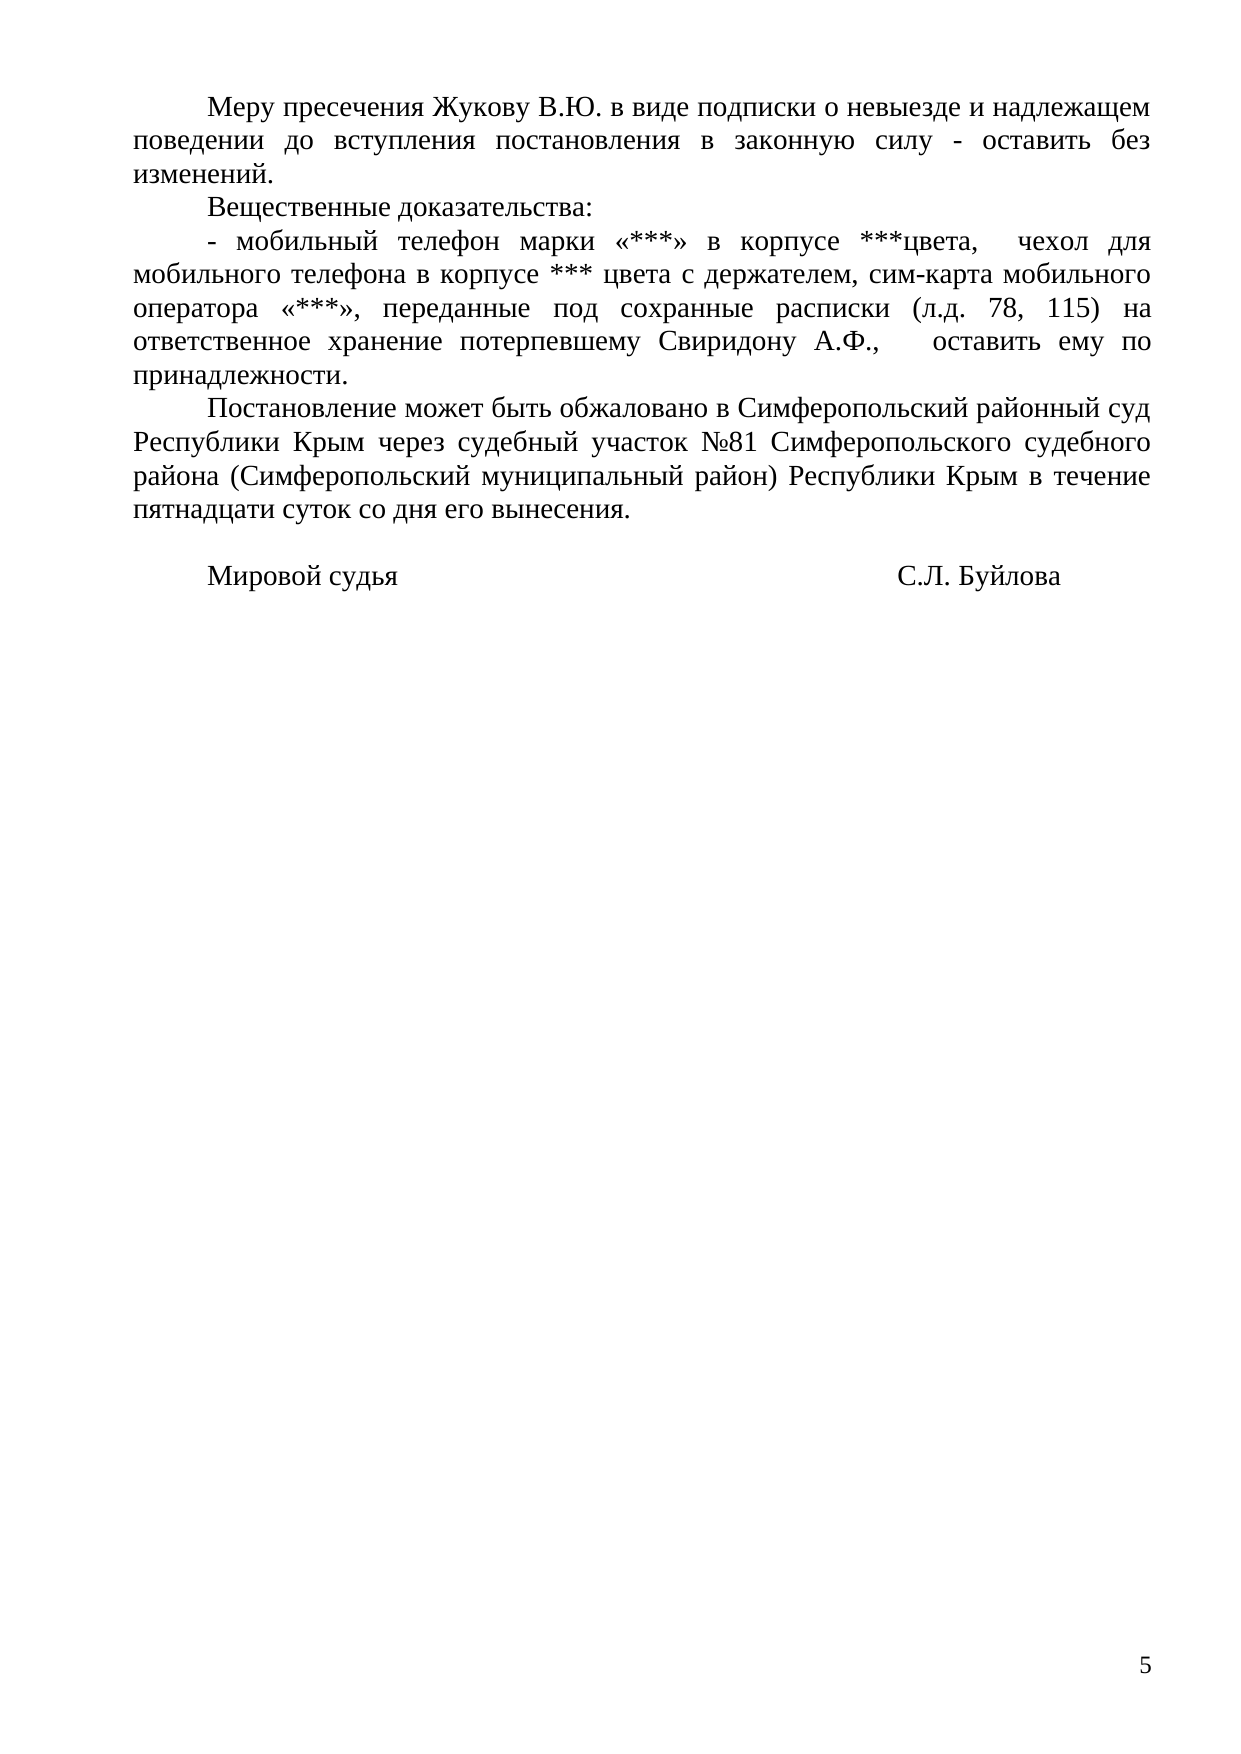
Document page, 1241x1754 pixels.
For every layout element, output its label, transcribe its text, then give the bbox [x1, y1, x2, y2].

text - мобильный телефон марки «***» в корпусе ***цвета, чехол для мобильного телефона в корпусе *** цвета с держателем, сим-карта мобильного оператора «***», переданные под сохранные расписки (л.д. 78, 115) на ответственное хранение потерпевшему Свиридону А.Ф., оставить ему по принадлежности. [133, 223, 1152, 391]
subtitle Мировой судья С.Л. Буйлова [133, 558, 1152, 592]
text Вещественные доказательства: [133, 189, 1152, 223]
text Постановление может быть обжаловано в Симферопольский районный суд Республики Крым через судебный участок №81 Симферопольского судебного района (Симферопольский муниципальный район) Республики Крым в течение пятнадцати суток со дня его вынесения. [133, 391, 1152, 525]
text Меру пресечения Жукову В.Ю. в виде подписки о невыезде и надлежащем поведении до вступления постановления в законную силу - оставить без изменений. [133, 89, 1152, 189]
